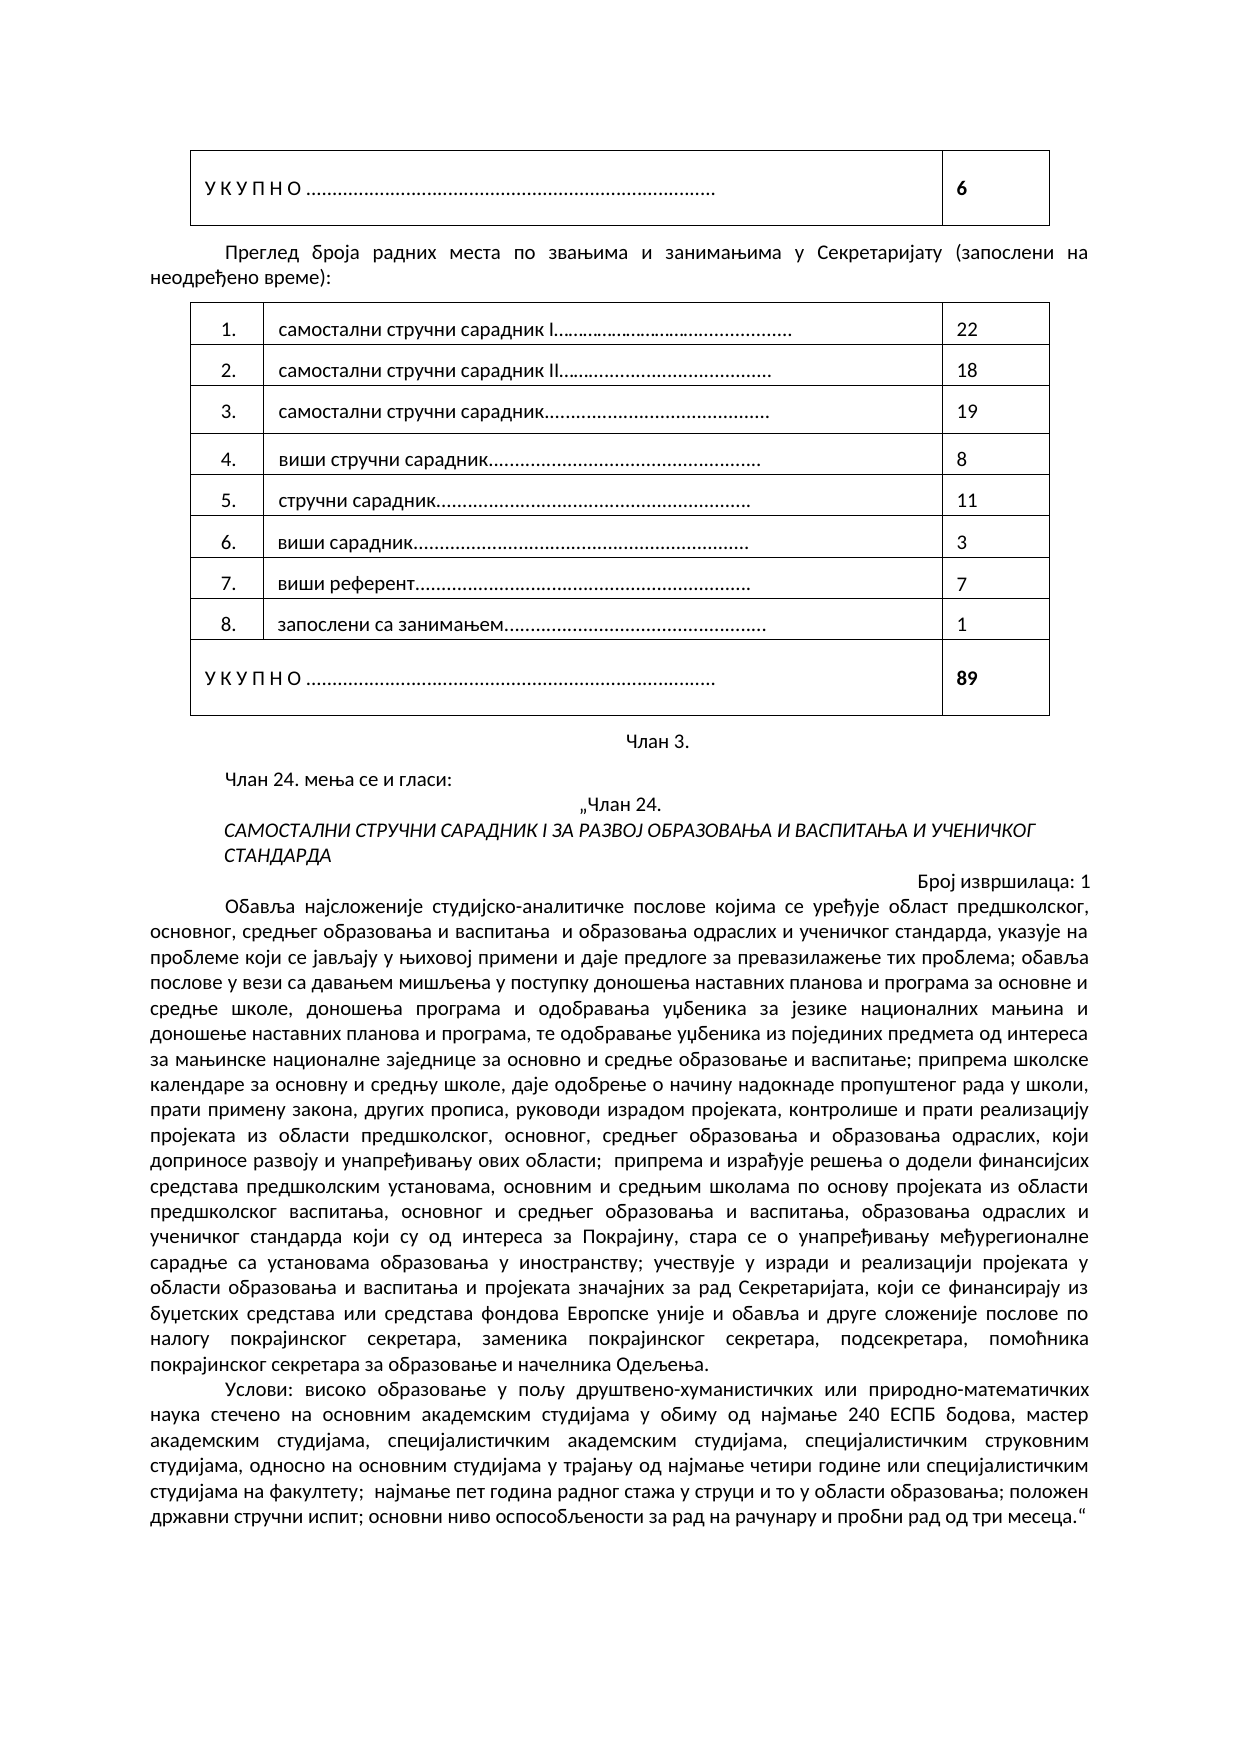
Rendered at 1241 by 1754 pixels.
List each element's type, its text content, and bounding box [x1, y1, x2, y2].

table_cell 7 [943, 558, 1049, 598]
table_cell 5. [191, 475, 263, 515]
table_cell 8. [191, 599, 263, 639]
table_cell виши референт................................................................ [264, 558, 942, 598]
table_cell 11 [943, 475, 1049, 515]
table_header самостални стручни сарадник I………………………….................. [264, 303, 942, 344]
table_cell 3. [191, 386, 263, 433]
text Услови: високо образовање у пољу друштвено-хуманистичких или природно-математичких наука стечено на основним академским студијама у обиму од најмање 240 ЕСПБ бодова, мастер академским студијама, специјалистичким академским студијама, специјалистичким струковним студијама, односно на основним студијама у трајању од најмање четири године или специјалистичким студијама на факултету; најмање пет година радног стажа у струци и то у области образовања; положен државни стручни испит; основни ниво оспособљености за рад на рачунару и пробни рад од три месеца.“ [150, 1376, 1090, 1529]
table_cell У К У П Н О .............................................................................. [191, 151, 942, 225]
table_cell 6 [943, 151, 1049, 225]
text Члан 3. [150, 728, 1090, 754]
table_cell самостални стручни сарадник II……................................... [264, 345, 942, 385]
table_cell виши стручни сарадник.................................................... [264, 434, 942, 474]
table_cell 18 [943, 345, 1049, 385]
table_cell 6. [191, 516, 263, 557]
table_cell стручни сарадник............................................................ [264, 475, 942, 515]
text „Члан 24. [150, 792, 1090, 817]
table_cell 4. [191, 434, 263, 474]
text Члан 24. мења се и гласи: [150, 766, 1090, 792]
table_header 22 [943, 303, 1049, 344]
text Број извршилаца: 1 [150, 868, 1090, 893]
table_cell 3 [943, 516, 1049, 557]
table_cell 2. [191, 345, 263, 385]
table_cell 89 [943, 640, 1049, 715]
text Преглед броја радних места по звањима и занимањима у Секретаријату (запослени на неодређено време): [150, 239, 1090, 290]
table_cell запослени са занимањем.................................................. [264, 599, 942, 639]
table_cell самостални стручни сарадник........................................... [264, 386, 942, 433]
table_cell У К У П Н О .............................................................................. [191, 640, 942, 715]
text САМОСТАЛНИ СТРУЧНИ САРАДНИК I ЗА РАЗВОЈ ОБРАЗОВАЊА И ВАСПИТАЊА И УЧЕНИЧКОГ СТАНДАРДА [224, 817, 1090, 868]
table_cell 1 [943, 599, 1049, 639]
table_cell 19 [943, 386, 1049, 433]
table_cell 8 [943, 434, 1049, 474]
table_cell виши сарадник................................................................ [264, 516, 942, 557]
table_cell 7. [191, 558, 263, 598]
table_header 1. [191, 303, 263, 344]
text Обавља најсложеније студијско-аналитичке послове којима се уређује област предшколског, основног, средњег образовања и васпитања и образовања одраслих и ученичког стандарда, указује на проблеме који се јављају у њиховој примени и даје предлоге за превазилажење тих проблема; обавља послове у вези са давањем мишљења у поступку доношења наставних планова и програма за основне и средње школе, доношења програма и одобравања уџбеника за језике националних мањина и доношење наставних планова и програма, те одобравање уџбеника из појединих предмета од интереса за мањинске националне заједнице за основно и средње образовање и васпитање; припрема школске календаре за основну и средњу школе, даје одобрење о начину надокнаде пропуштеног рада у школи, прати примену закона, других прописа, руководи израдом пројеката, контролише и прати реализацију пројеката из области предшколског, основног, средњег образовања и образовања одраслих, који доприносе развоју и унапређивању ових области; припрема и израђује решења о додели финансијсих средстава предшколским установама, основним и средњим школама по основу пројеката из области предшколског васпитања, основног и средњег образовања и васпитања, образовања одраслих и ученичког стандарда који су од интереса за Покрајину, стара се о унапређивању међурегионалне сарадње са установама образовања у иностранству; учествује у изради и реализацији пројеката у области образовања и васпитања и пројеката значајних за рад Секретаријата, који се финансирају из буџетских средстава или средстава фондова Европске уније и обавља и друге сложеније послове по налогу покрајинског секретара, заменика покрајинског секретара, подсекретара, помоћника покрајинског секретара за образовање и начелника Одељења. [150, 893, 1090, 1376]
